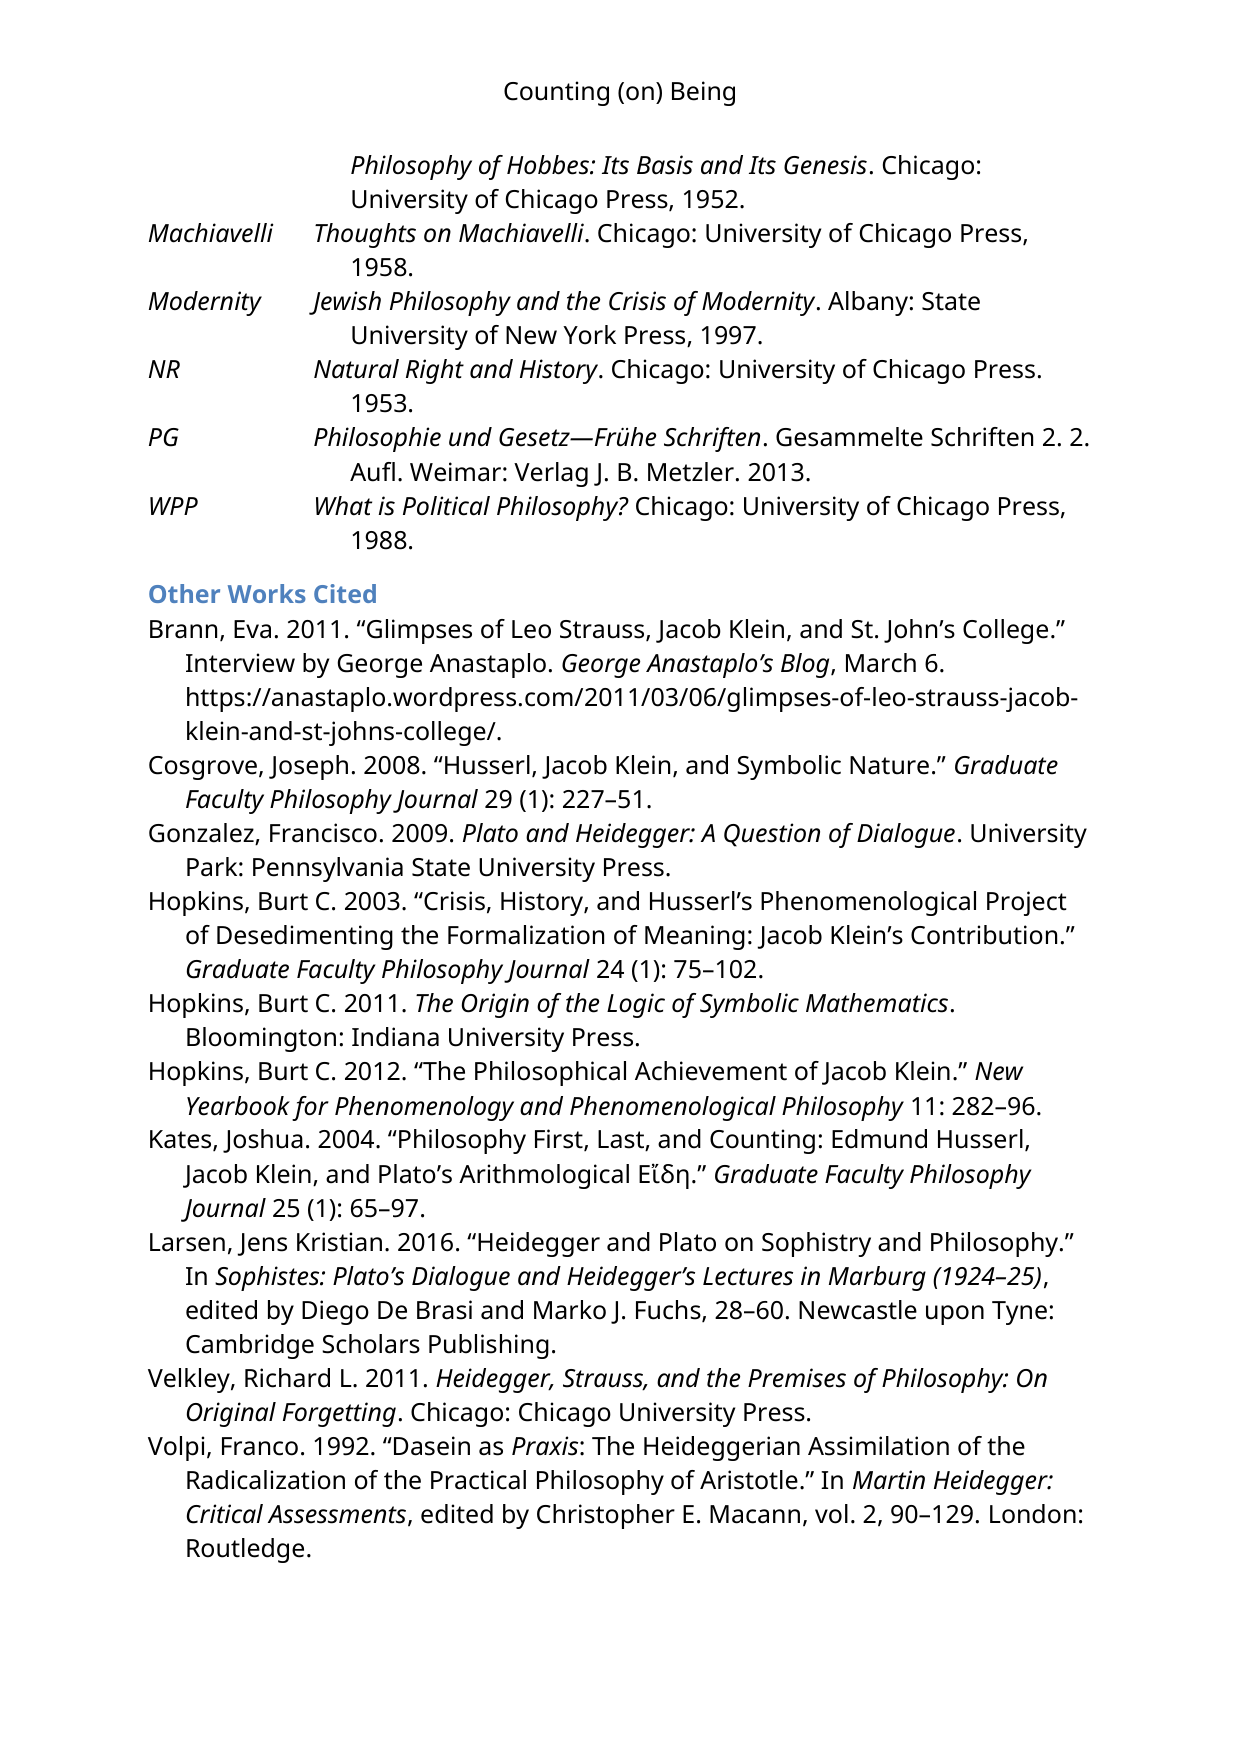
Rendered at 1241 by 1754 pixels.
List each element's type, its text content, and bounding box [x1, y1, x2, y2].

text PG Philosophie und Gesetz—Frühe Schriften. Gesammelte Schriften 2. 2. Aufl. Weimar: Verlag J. B. Metzler. 2013. [148, 420, 1093, 488]
text Machiavelli Thoughts on Machiavelli. Chicago: University of Chicago Press, 1958. [148, 216, 1093, 284]
text Velkley, Richard L. 2011. Heidegger, Strauss, and the Premises of Philosophy: On Original Forgetting. Chicago: Chicago University Press. [148, 1361, 1093, 1429]
text Brann, Eva. 2011. “Glimpses of Leo Strauss, Jacob Klein, and St. John’s College.” Interview by George Anastaplo. George Anastaplo’s Blog, March 6. https://anastaplo.wordpress.com/‌2011/‌03/06/‌glimpses-of-leo-strauss-jacob-klein-and-st-johns-college/. [148, 611, 1093, 747]
subtitle Other Works Cited [148, 577, 1093, 611]
text Larsen, Jens Kristian. 2016. “Heidegger and Plato on Sophistry and Philosophy.” In Sophistes: Plato’s Dialogue and Heidegger’s Lectures in Marburg (1924–25), edited by Diego De Brasi and Marko J. Fuchs, 28–60. Newcastle upon Tyne: Cambridge Scholars Publishing. [148, 1224, 1093, 1361]
text NR Natural Right and History. Chicago: University of Chicago Press. 1953. [148, 352, 1093, 420]
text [148, 148, 1093, 216]
text Hopkins, Burt C. 2011. The Origin of the Logic of Symbolic Mathematics. Bloomington: Indiana University Press. [148, 986, 1093, 1054]
text Modernity Jewish Philosophy and the Crisis of Modernity. Albany: State University of New York Press, 1997. [148, 284, 1093, 352]
text Volpi, Franco. 1992. “Dasein as Praxis: The Heideggerian Assimilation of the Radicalization of the Practical Philosophy of Aristotle.” In Martin Heidegger: Critical Assessments, edited by Christopher E. Macann, vol. 2, 90–129. London: Routledge. [148, 1429, 1093, 1565]
text Hopkins, Burt C. 2012. “The Philosophical Achievement of Jacob Klein.” New Yearbook for Phenomenology and Phenomenological Philosophy 11: 282–96. [148, 1054, 1093, 1122]
text Gonzalez, Francisco. 2009. Plato and Heidegger: A Question of Dialogue. University Park: Pennsylvania State University Press. [148, 816, 1093, 884]
text Kates, Joshua. 2004. “Philosophy First, Last, and Counting: Edmund Husserl, Jacob Klein, and Plato’s Arithmological Εἴδη.” Graduate Faculty Philosophy Journal 25 (1): 65–97. [148, 1122, 1093, 1224]
text Cosgrove, Joseph. 2008. “Husserl, Jacob Klein, and Symbolic Nature.” Graduate Faculty Philosophy Journal 29 (1): 227–51. [148, 747, 1093, 816]
text WPP What is Political Philosophy? Chicago: University of Chicago Press, 1988. [148, 488, 1093, 556]
text Hopkins, Burt C. 2003. “Crisis, History, and Husserl’s Phenomenological Project of Desedimenting the Formalization of Meaning: Jacob Klein’s Contribution.” Graduate Faculty Philosophy Journal 24 (1): 75–102. [148, 884, 1093, 986]
